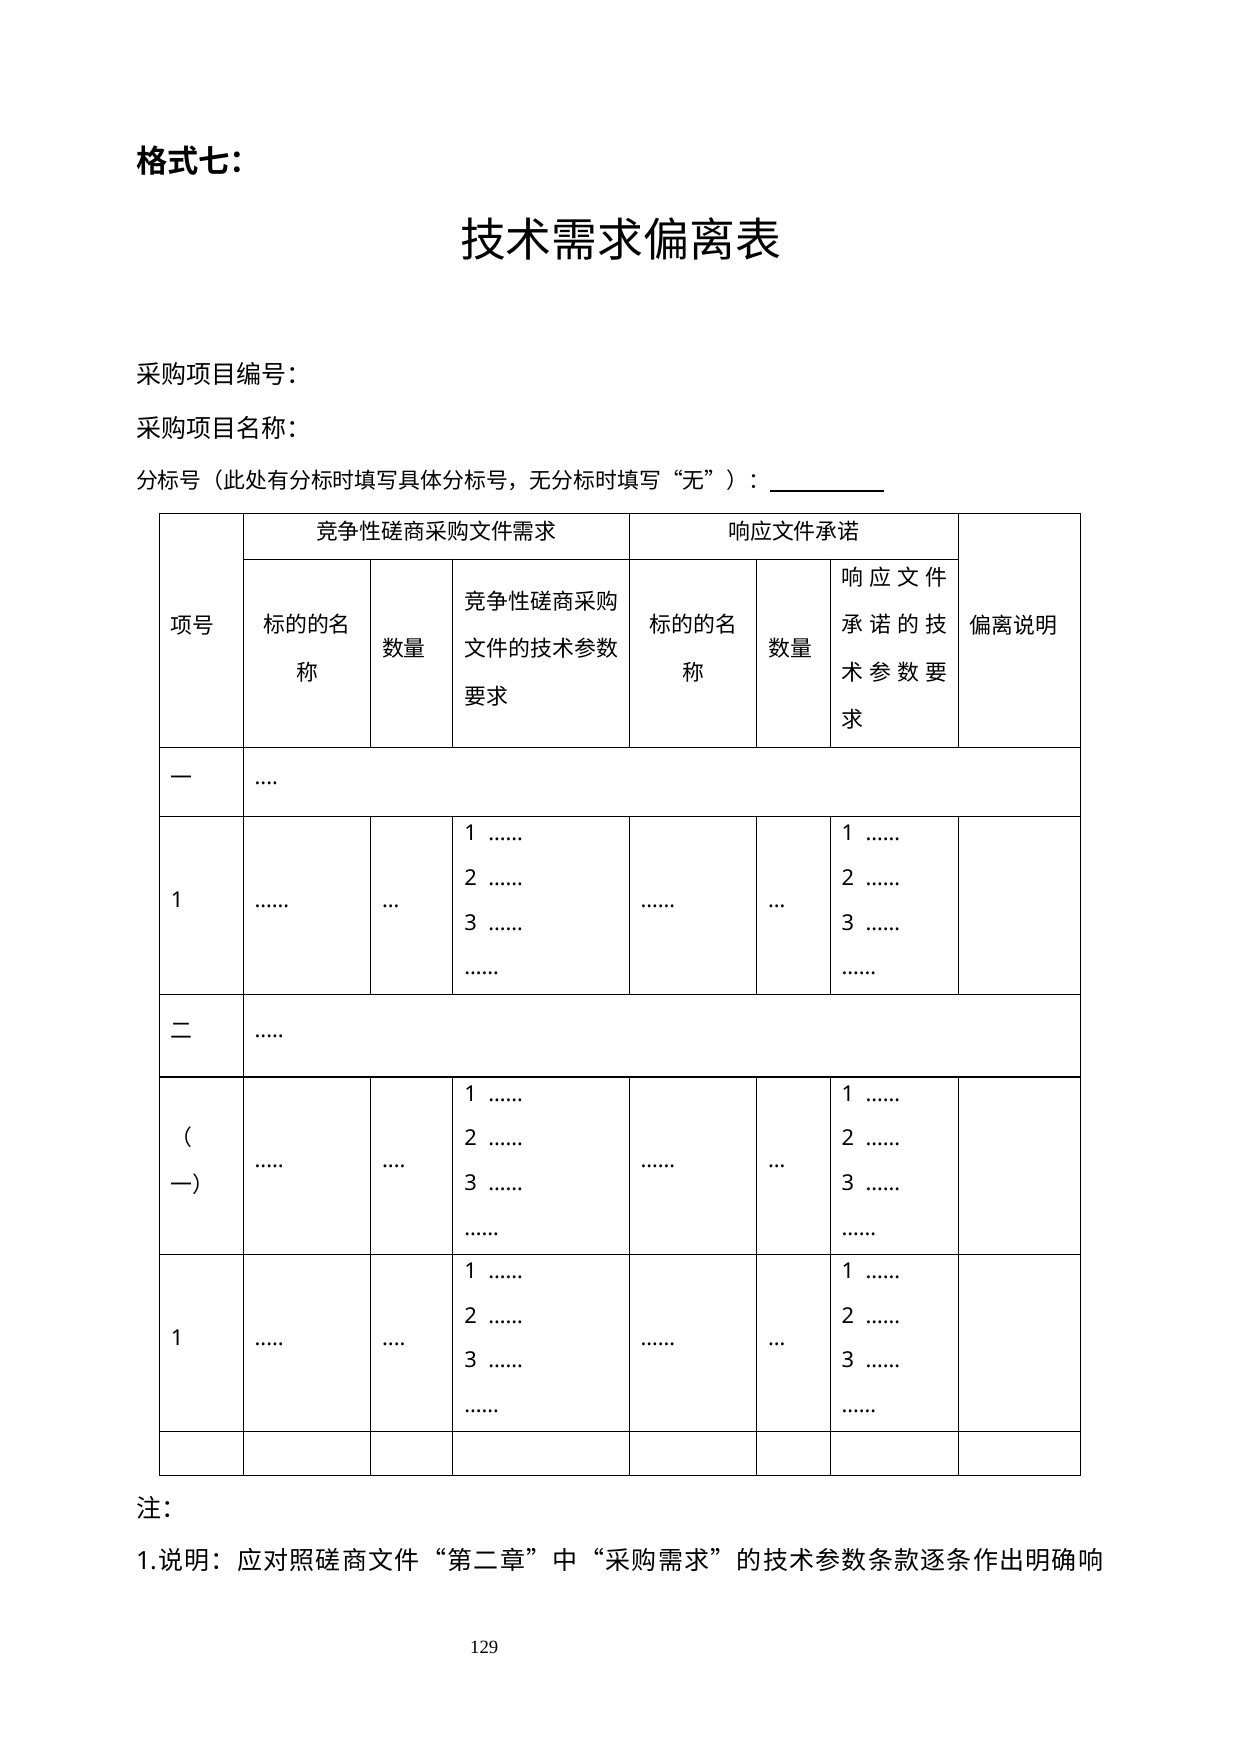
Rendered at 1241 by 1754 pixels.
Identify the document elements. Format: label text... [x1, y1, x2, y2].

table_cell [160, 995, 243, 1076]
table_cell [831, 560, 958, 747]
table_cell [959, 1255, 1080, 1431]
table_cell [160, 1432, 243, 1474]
text 采购项目名称： [136, 408, 1104, 445]
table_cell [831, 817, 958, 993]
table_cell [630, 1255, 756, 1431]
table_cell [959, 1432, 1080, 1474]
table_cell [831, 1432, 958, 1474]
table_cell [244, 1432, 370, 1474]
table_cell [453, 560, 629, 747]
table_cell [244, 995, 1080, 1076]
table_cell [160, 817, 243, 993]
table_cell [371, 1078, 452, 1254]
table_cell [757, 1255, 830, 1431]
text 技术需求偏离表 [136, 204, 1104, 270]
text 分标号（此处有分标时填写具体分标号，无分标时填写“无”）： [136, 463, 1104, 494]
text 注： [136, 1476, 1104, 1528]
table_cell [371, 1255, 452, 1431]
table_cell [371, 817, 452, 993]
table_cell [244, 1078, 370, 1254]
list 格式七： [136, 136, 1104, 181]
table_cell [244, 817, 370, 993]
text 采购项目编号： [136, 354, 1104, 390]
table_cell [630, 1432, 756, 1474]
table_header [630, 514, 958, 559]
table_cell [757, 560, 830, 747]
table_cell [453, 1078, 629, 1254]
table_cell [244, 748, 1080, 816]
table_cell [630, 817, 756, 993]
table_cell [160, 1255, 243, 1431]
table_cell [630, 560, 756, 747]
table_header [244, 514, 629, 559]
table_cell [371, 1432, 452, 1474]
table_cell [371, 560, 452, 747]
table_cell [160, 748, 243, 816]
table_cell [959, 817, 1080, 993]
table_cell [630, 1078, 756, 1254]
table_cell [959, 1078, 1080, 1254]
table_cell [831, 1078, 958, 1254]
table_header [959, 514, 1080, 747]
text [136, 1528, 1104, 1580]
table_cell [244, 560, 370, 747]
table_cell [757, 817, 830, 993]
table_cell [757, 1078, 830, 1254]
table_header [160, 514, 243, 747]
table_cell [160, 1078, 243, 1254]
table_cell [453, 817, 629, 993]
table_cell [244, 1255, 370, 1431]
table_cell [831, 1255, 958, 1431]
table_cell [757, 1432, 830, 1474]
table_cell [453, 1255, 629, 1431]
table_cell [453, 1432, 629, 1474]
